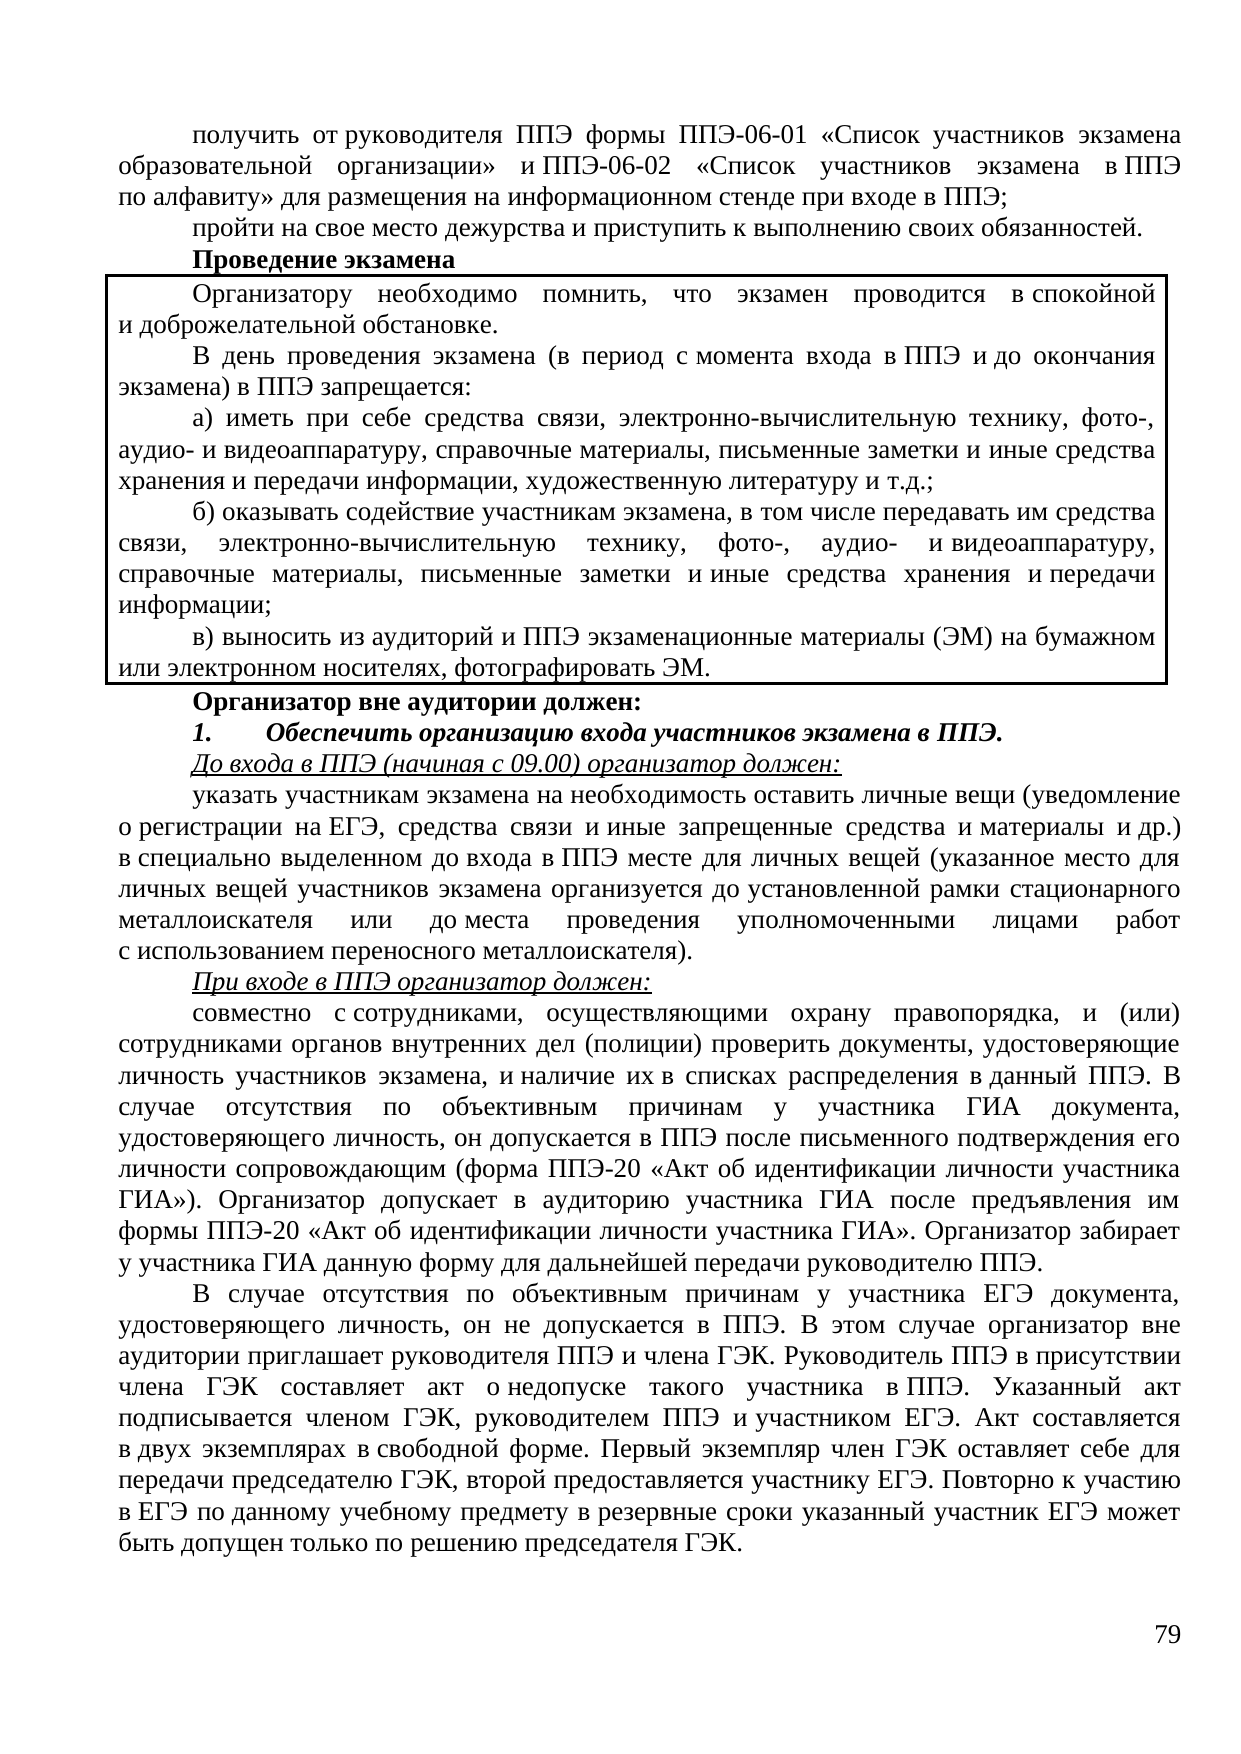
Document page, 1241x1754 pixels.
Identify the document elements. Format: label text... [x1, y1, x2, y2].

text До входа в ППЭ (начиная с 09.00) организатор должен: [118, 747, 1181, 778]
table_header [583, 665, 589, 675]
text получить от руководителя ППЭ формы ППЭ-06-01 «Список участников экзамена образовательной организации» и ППЭ-06-02 «Список участников экзамена в ППЭ по алфавиту» для размещения на информационном стенде при входе в ППЭ; [118, 118, 1181, 212]
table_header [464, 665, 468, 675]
text совместно с сотрудниками, осуществляющими охрану правопорядка, и (или) сотрудниками органов внутренних дел (полиции) проверить документы, удостоверяющие личность участников экзамена, и наличие их в списках распределения в данный ППЭ. В случае отсутствия по объективным причинам у участника ГИА документа, удостоверяющего личность, он допускается в ППЭ после письменного подтверждения его личности сопровождающим (форма ППЭ-20 «Акт об идентификации личности участника ГИА»). Организатор допускает в аудиторию участника ГИА после предъявления им формы ППЭ-20 «Акт об идентификации личности участника ГИА». Организатор забирает у участника ГИА данную форму для дальнейшей передачи руководителю ППЭ. [118, 996, 1181, 1277]
list Обеспечить организацию входа участников экзамена в ППЭ. [118, 716, 1181, 747]
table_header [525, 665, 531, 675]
text В случае отсутствия по объективным причинам у участника ЕГЭ документа, удостоверяющего личность, он не допускается в ППЭ. В этом случае организатор вне аудитории приглашает руководителя ППЭ и члена ГЭК. Руководитель ППЭ в присутствии члена ГЭК составляет акт о недопуске такого участника в ППЭ. Указанный акт подписывается членом ГЭК, руководителем ППЭ и участником ЕГЭ. Акт составляется в двух экземплярах в свободной форме. Первый экземпляр член ГЭК оставляет себе для передачи председателю ГЭК, второй предоставляется участнику ЕГЭ. Повторно к участию в ЕГЭ по данному учебному предмету в резервные сроки указанный участник ЕГЭ может быть допущен только по решению председателя ГЭК. [118, 1277, 1181, 1557]
text Организатор вне аудитории должен: [118, 685, 1181, 716]
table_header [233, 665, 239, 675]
text Проведение экзамена [118, 243, 1181, 274]
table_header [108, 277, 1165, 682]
text указать участникам экзамена на необходимость оставить личные вещи (уведомление о регистрации на ЕГЭ, средства связи и иные запрещенные средства и материалы и др.) в специально выделенном до входа в ППЭ месте для личных вещей (указанное место для личных вещей участников экзамена организуется до установленной рамки стационарного металлоискателя или до места проведения уполномоченными лицами работ с использованием переносного металлоискателя). [118, 778, 1181, 965]
text пройти на свое место дежурства и приступить к выполнению своих обязанностей. [118, 212, 1181, 243]
text При входе в ППЭ организатор должен: [118, 965, 1181, 996]
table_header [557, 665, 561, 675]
